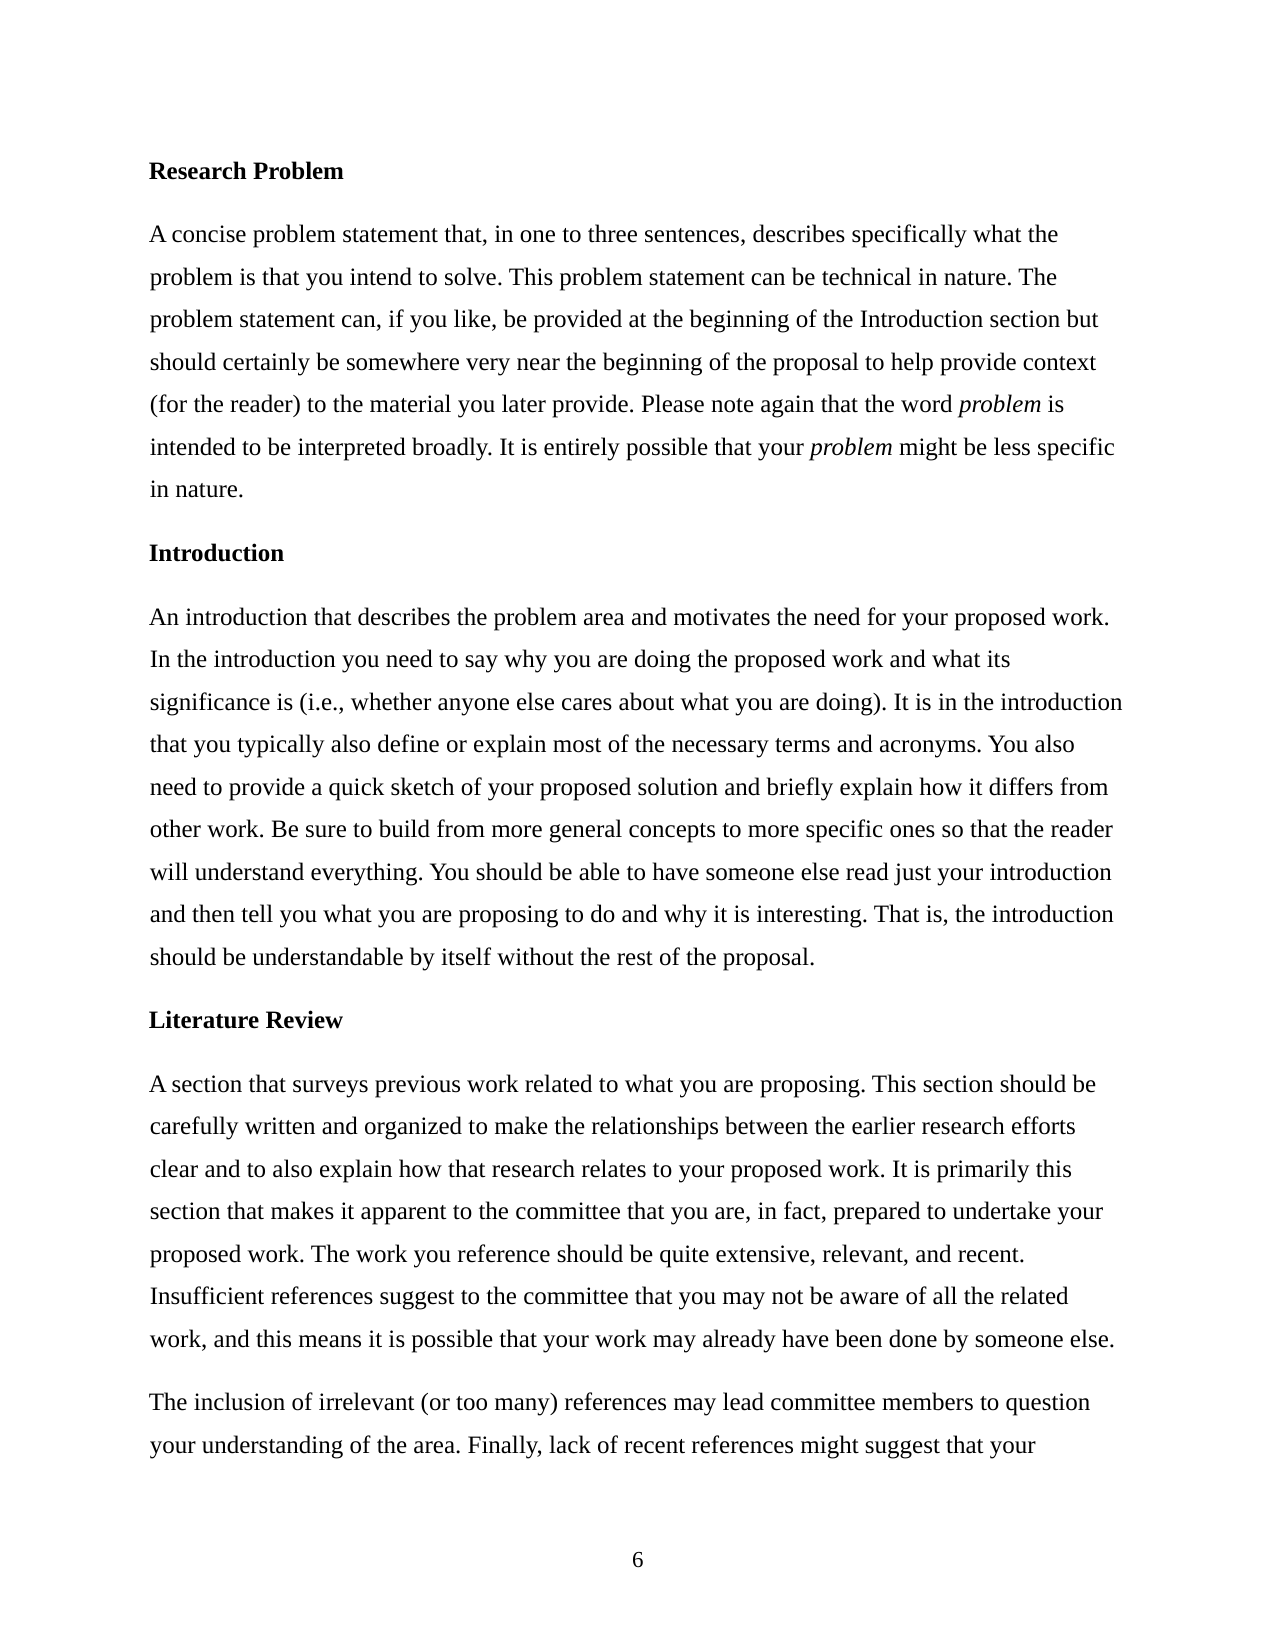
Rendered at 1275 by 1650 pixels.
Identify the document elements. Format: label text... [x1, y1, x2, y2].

subtitle Research Problem [148, 156, 1124, 185]
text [148, 1387, 1124, 1458]
subtitle Introduction [148, 538, 1124, 567]
text A section that surveys previous work related to what you are proposing. This section should be carefully written and organized to make the relationships between the earlier research efforts clear and to also explain how that research relates to your proposed work. It is primarily this section that makes it apparent to the committee that you are, in fact, prepared to undertake your proposed work. The work you reference should be quite extensive, relevant, and recent. Insufficient references suggest to the committee that you may not be aware of all the related work, and this means it is possible that your work may already have been done by someone else. [148, 1069, 1124, 1352]
subtitle Literature Review [148, 1005, 1124, 1034]
text An introduction that describes the problem area and motivates the need for your proposed work. In the introduction you need to say why you are doing the proposed work and what its significance is (i.e., whether anyone else cares about what you are doing). It is in the introduction that you typically also define or explain most of the necessary terms and acronyms. You also need to provide a quick sketch of your proposed solution and briefly explain how it differs from other work. Be sure to build from more general concepts to more specific ones so that the reader will understand everything. You should be able to have someone else read just your introduction and then tell you what you are proposing to do and why it is interesting. That is, the introduction should be understandable by itself without the rest of the proposal. [148, 602, 1124, 971]
text A concise problem statement that, in one to three sentences, describes specifically what the problem is that you intend to solve. This problem statement can be technical in nature. The problem statement can, if you like, be provided at the beginning of the Introduction section but should certainly be somewhere very near the beginning of the proposal to help provide context (for the reader) to the material you later provide. Please note again that the word problem is intended to be interpreted broadly. It is entirely possible that your problem might be less specific in nature. [148, 219, 1124, 503]
